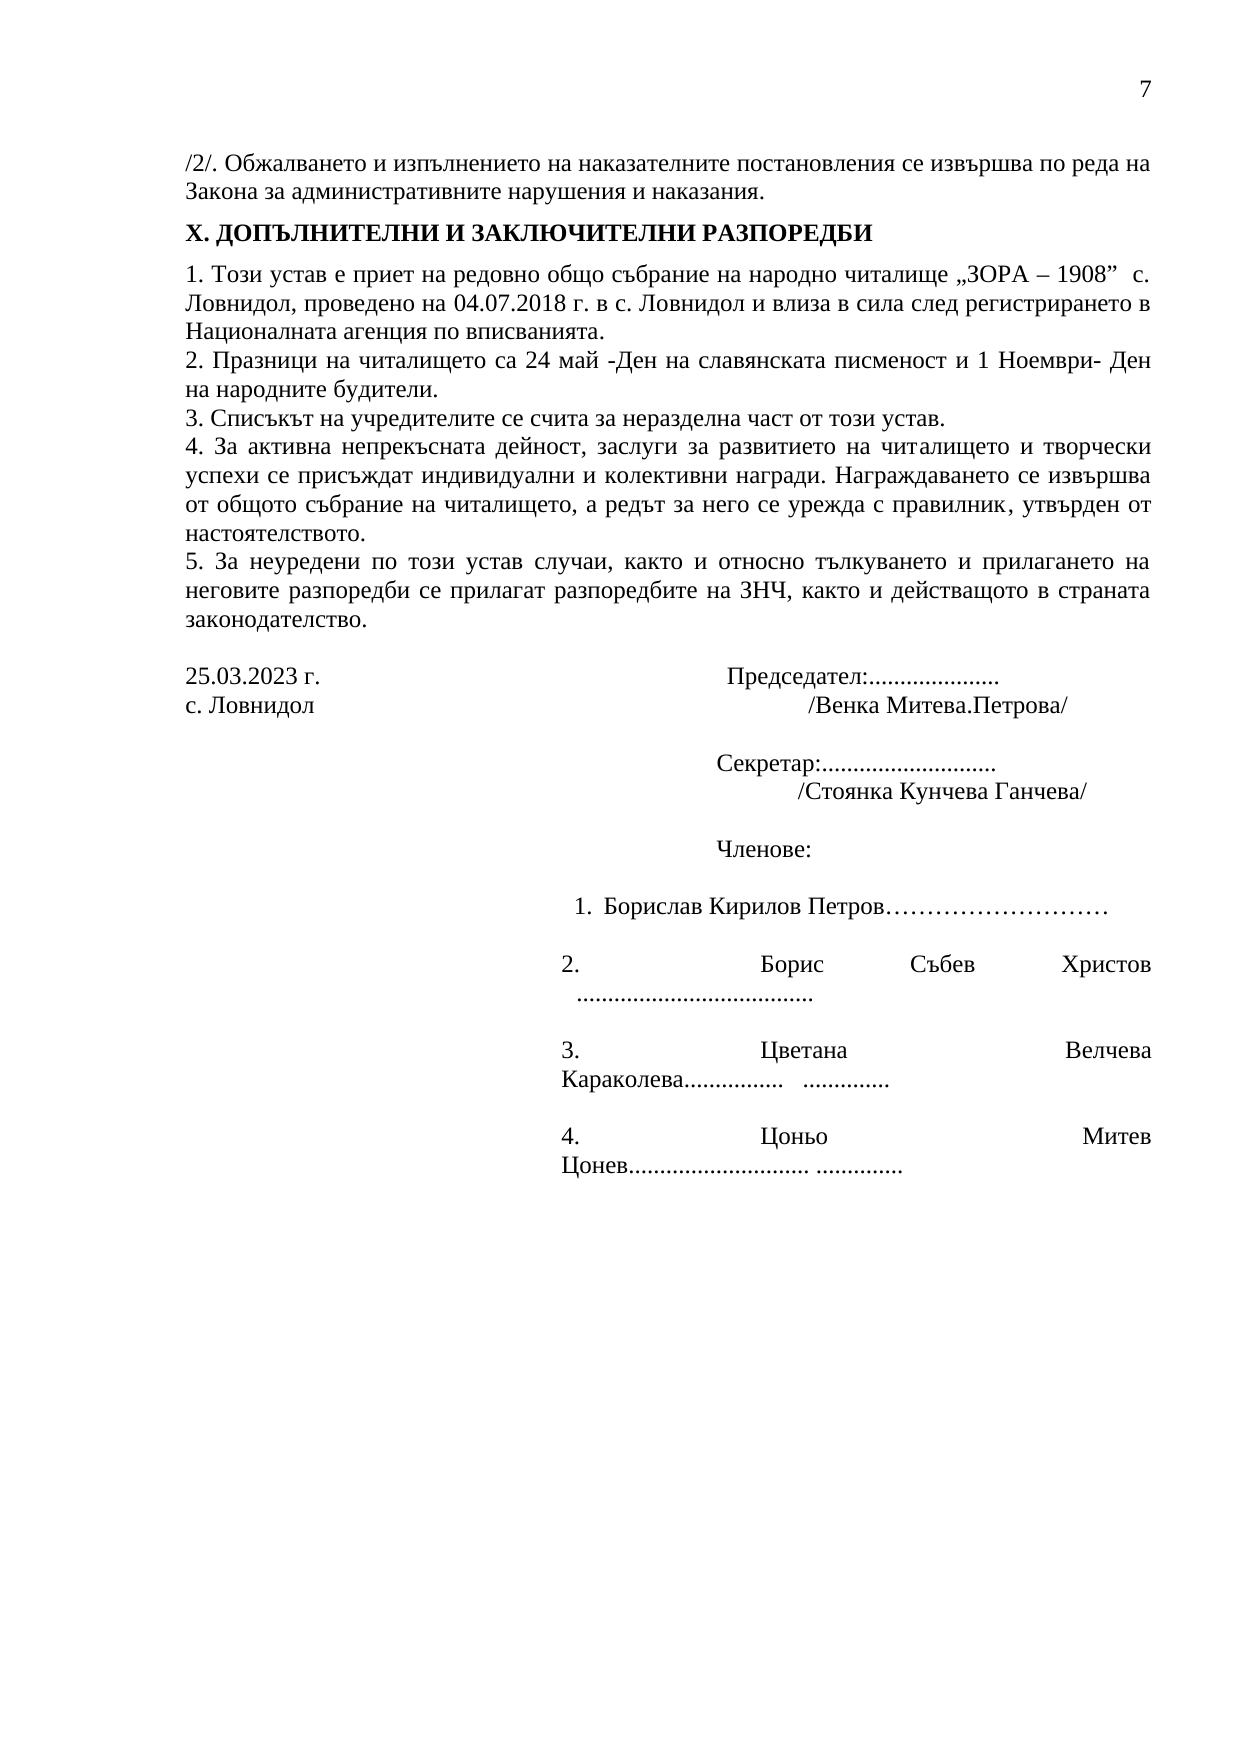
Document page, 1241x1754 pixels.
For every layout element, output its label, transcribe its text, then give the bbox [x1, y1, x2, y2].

list Цветана Велчева Караколева................ .............. [561, 1035, 1152, 1093]
text 5. За неуредени по този устав случаи, както и относно тълкуването и прилагането на неговите разпоредби се прилагат разпоредбите на ЗНЧ, както и действащото в страната законодателство. [185, 546, 1152, 633]
text 1. Този устав е приет на редовно общо събрание на народно читалище „ЗОРА – 1908” с. Ловнидол, проведено на 04.07.2018 г. в с. Ловнидол и влиза в сила след регистрирането в Националната агенция по вписванията. [185, 259, 1152, 345]
text 3. Списъкът на учредителите се счита за неразделна част от този устав. [185, 403, 1152, 431]
list Борислав Кирилов Петров……………………… [532, 891, 1152, 920]
text /Стоянка Кунчева Ганчева/ [185, 776, 1152, 805]
text 2. Празници на читалището са 24 май -Ден на славянската писменост и 1 Ноември- Ден на народните будители. [185, 345, 1152, 403]
text Членове: [185, 834, 1152, 863]
text /2/. Обжалването и изпълнението на наказателните постановления се извършва по реда на Закона за административните нарушения и наказания. [185, 148, 1152, 205]
text Секретар:............................ [185, 748, 1152, 776]
list Цоньо Митев Цонев............................. .............. [561, 1121, 1152, 1179]
text 25.03.2023 г. Председател:..................... [185, 661, 1152, 690]
text 4. За активна непрекъсната дейност, заслуги за развитието на читалището и творчески успехи се присъждат индивидуални и колективни награди. Награждаването се извършва от общото събрание на читалището, а редът за него се урежда с правилник, утвърден от настоятелството. [185, 431, 1152, 546]
text с. Ловнидол /Венка Митева.Петрова/ [185, 690, 1152, 719]
list Борис Събев Христов ...................................... [561, 949, 1152, 1006]
text X. ДОПЪЛНИТЕЛНИ И ЗАКЛЮЧИТЕЛНИ РАЗПОРЕДБИ [185, 218, 1152, 246]
